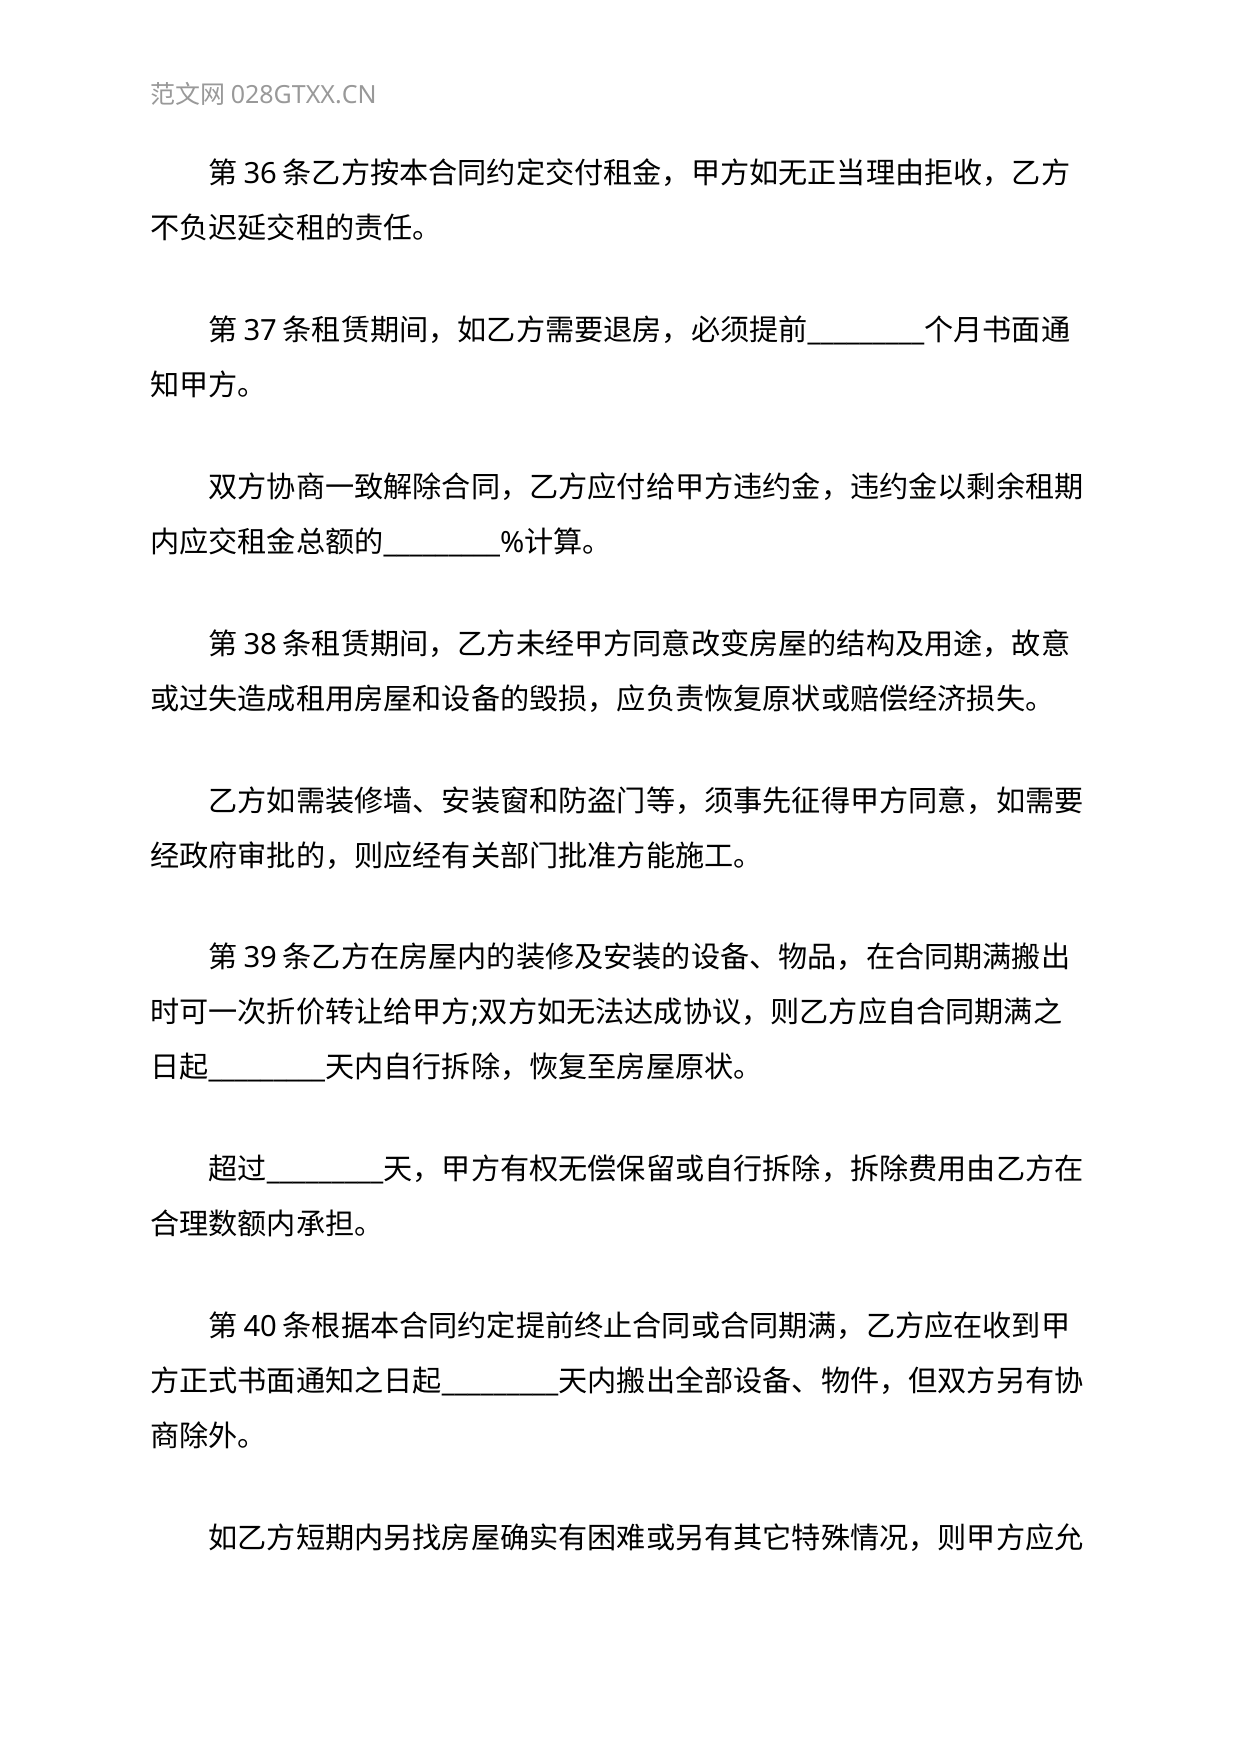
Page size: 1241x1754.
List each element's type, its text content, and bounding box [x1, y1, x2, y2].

text 超过_________天，甲方有权无偿保留或自行拆除，拆除费用由乙方在合理数额内承担。 [150, 1146, 1090, 1243]
text 第39条乙方在房屋内的装修及安装的设备、物品，在合同期满搬出时可一次折价转让给甲方;双方如无法达成协议，则乙方应自合同期满之日起_________天内自行拆除，恢复至房屋原状。 [150, 934, 1090, 1086]
text 乙方如需装修墙、安装窗和防盗门等，须事先征得甲方同意，如需要经政府审批的，则应经有关部门批准方能施工。 [150, 777, 1090, 874]
text 双方协商一致解除合同，乙方应付给甲方违约金，违约金以剩余租期内应交租金总额的_________%计算。 [150, 463, 1090, 561]
text 第40条根据本合同约定提前终止合同或合同期满，乙方应在收到甲方正式书面通知之日起_________天内搬出全部设备、物件，但双方另有协商除外。 [150, 1303, 1090, 1455]
text 第36条乙方按本合同约定交付租金，甲方如无正当理由拒收，乙方不负迟延交租的责任。 [150, 150, 1090, 247]
text 第37条租赁期间，如乙方需要退房，必须提前_________个月书面通知甲方。 [150, 307, 1090, 404]
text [150, 1514, 1090, 1557]
text 第38条租赁期间，乙方未经甲方同意改变房屋的结构及用途，故意或过失造成租用房屋和设备的毁损，应负责恢复原状或赔偿经济损失。 [150, 620, 1090, 718]
